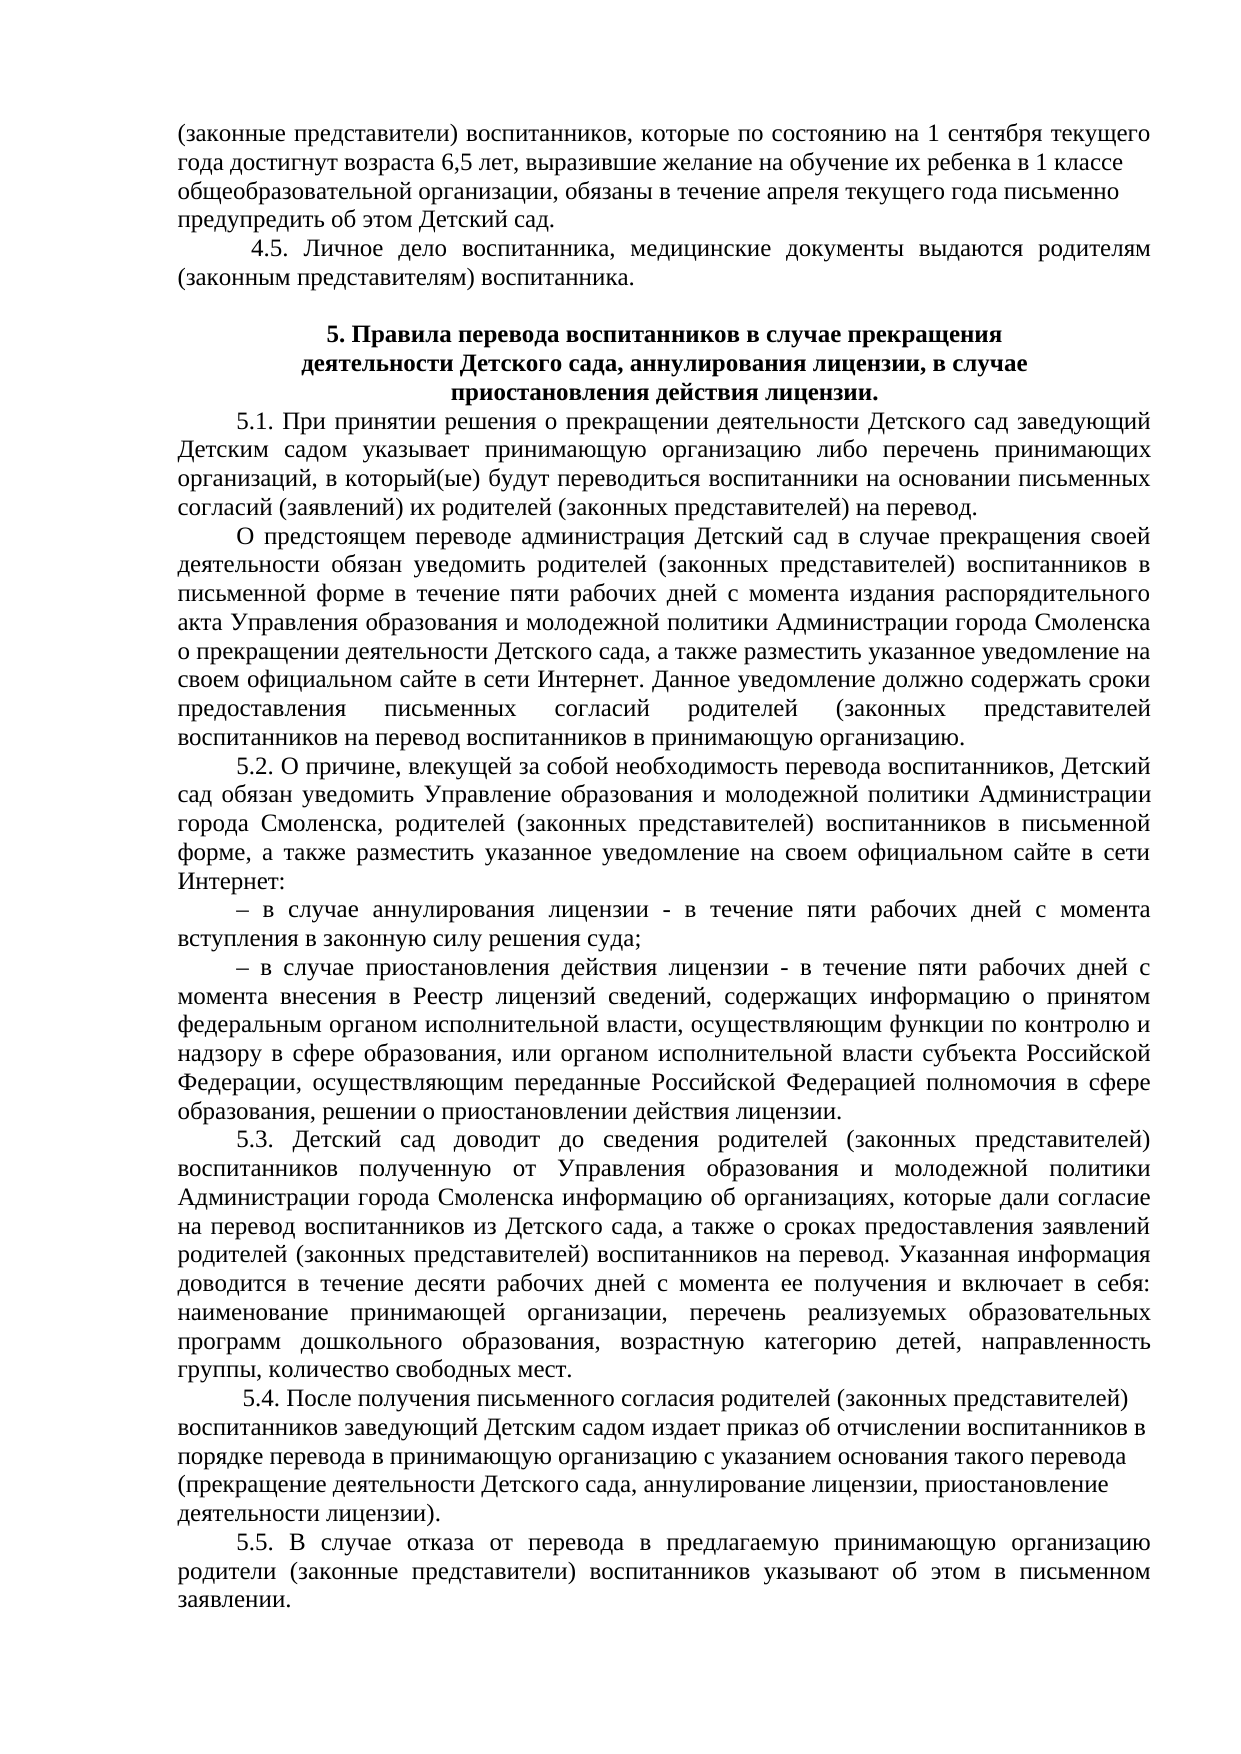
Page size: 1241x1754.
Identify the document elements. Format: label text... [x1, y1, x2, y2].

text – в случае аннулирования лицензии - в течение пяти рабочих дней с момента вступления в законную силу решения суда; [177, 894, 1152, 952]
text 5.3. Детский сад доводит до сведения родителей (законных представителей) воспитанников полученную от Управления образования и молодежной политики Администрации города Смоленска информацию об организациях, которые дали согласие на перевод воспитанников из Детского сада, а также о сроках предоставления заявлений родителей (законных представителей) воспитанников на перевод. Указанная информация доводится в течение десяти рабочих дней с момента ее получения и включает в себя: наименование принимающей организации, перечень реализуемых образовательных программ дошкольного образования, возрастную категорию детей, направленность группы, количество свободных мест. [177, 1124, 1152, 1383]
text деятельности Детского сада, аннулирования лицензии, в случае [177, 348, 1152, 377]
text 5.4. После получения письменного согласия родителей (законных представителей) воспитанников заведующий Детским садом издает приказ об отчислении воспитанников в порядке перевода в принимающую организацию с указанием основания такого перевода (прекращение деятельности Детского сада, аннулирование лицензии, приостановление деятельности лицензии). [177, 1383, 1152, 1527]
text – в случае приостановления действия лицензии - в течение пяти рабочих дней с момента внесения в Реестр лицензий сведений, содержащих информацию о принятом федеральным органом исполнительной власти, осуществляющим функции по контролю и надзору в сфере образования, или органом исполнительной власти субъекта Российской Федерации, осуществляющим переданные Российской Федерацией полномочия в сфере образования, решении о приостановлении действия лицензии. [177, 952, 1152, 1124]
text (законные представители) воспитанников, которые по состоянию на 1 сентября текущего года достигнут возраста 6,5 лет, выразившие желание на обучение их ребенка в 1 классе [177, 118, 1152, 176]
text 4.5. Личное дело воспитанника, медицинские документы выдаются родителям (законным представителям) воспитанника. [177, 233, 1152, 291]
text приостановления действия лицензии. [177, 377, 1152, 406]
text 5.1. При принятии решения о прекращении деятельности Детского сад заведующий Детским садом указывает принимающую организацию либо перечень принимающих организаций, в который(ые) будут переводиться воспитанники на основании письменных согласий (заявлений) их родителей (законных представителей) на перевод. [177, 406, 1152, 521]
text О предстоящем переводе администрация Детский сад в случае прекращения своей деятельности обязан уведомить родителей (законных представителей) воспитанников в письменной форме в течение пяти рабочих дней с момента издания распорядительного акта Управления образования и молодежной политики Администрации города Смоленска о прекращении деятельности Детского сада, а также разместить указанное уведомление на своем официальном сайте в сети Интернет. Данное уведомление должно содержать сроки предоставления письменных согласий родителей (законных представителей воспитанников на перевод воспитанников в принимающую организацию. [177, 521, 1152, 751]
text 5.5. В случае отказа от перевода в предлагаемую принимающую организацию родители (законные представители) воспитанников указывают об этом в письменном заявлении. [177, 1527, 1152, 1613]
text предупредить об этом Детский сад. [177, 204, 1152, 233]
text 5. Правила перевода воспитанников в случае прекращения [177, 319, 1152, 348]
text общеобразовательной организации, обязаны в течение апреля текущего года письменно [177, 176, 1152, 204]
text 5.2. О причине, влекущей за собой необходимость перевода воспитанников, Детский сад обязан уведомить Управление образования и молодежной политики Администрации города Смоленска, родителей (законных представителей) воспитанников в письменной форме, а также разместить указанное уведомление на своем официальном сайте в сети Интернет: [177, 751, 1152, 894]
